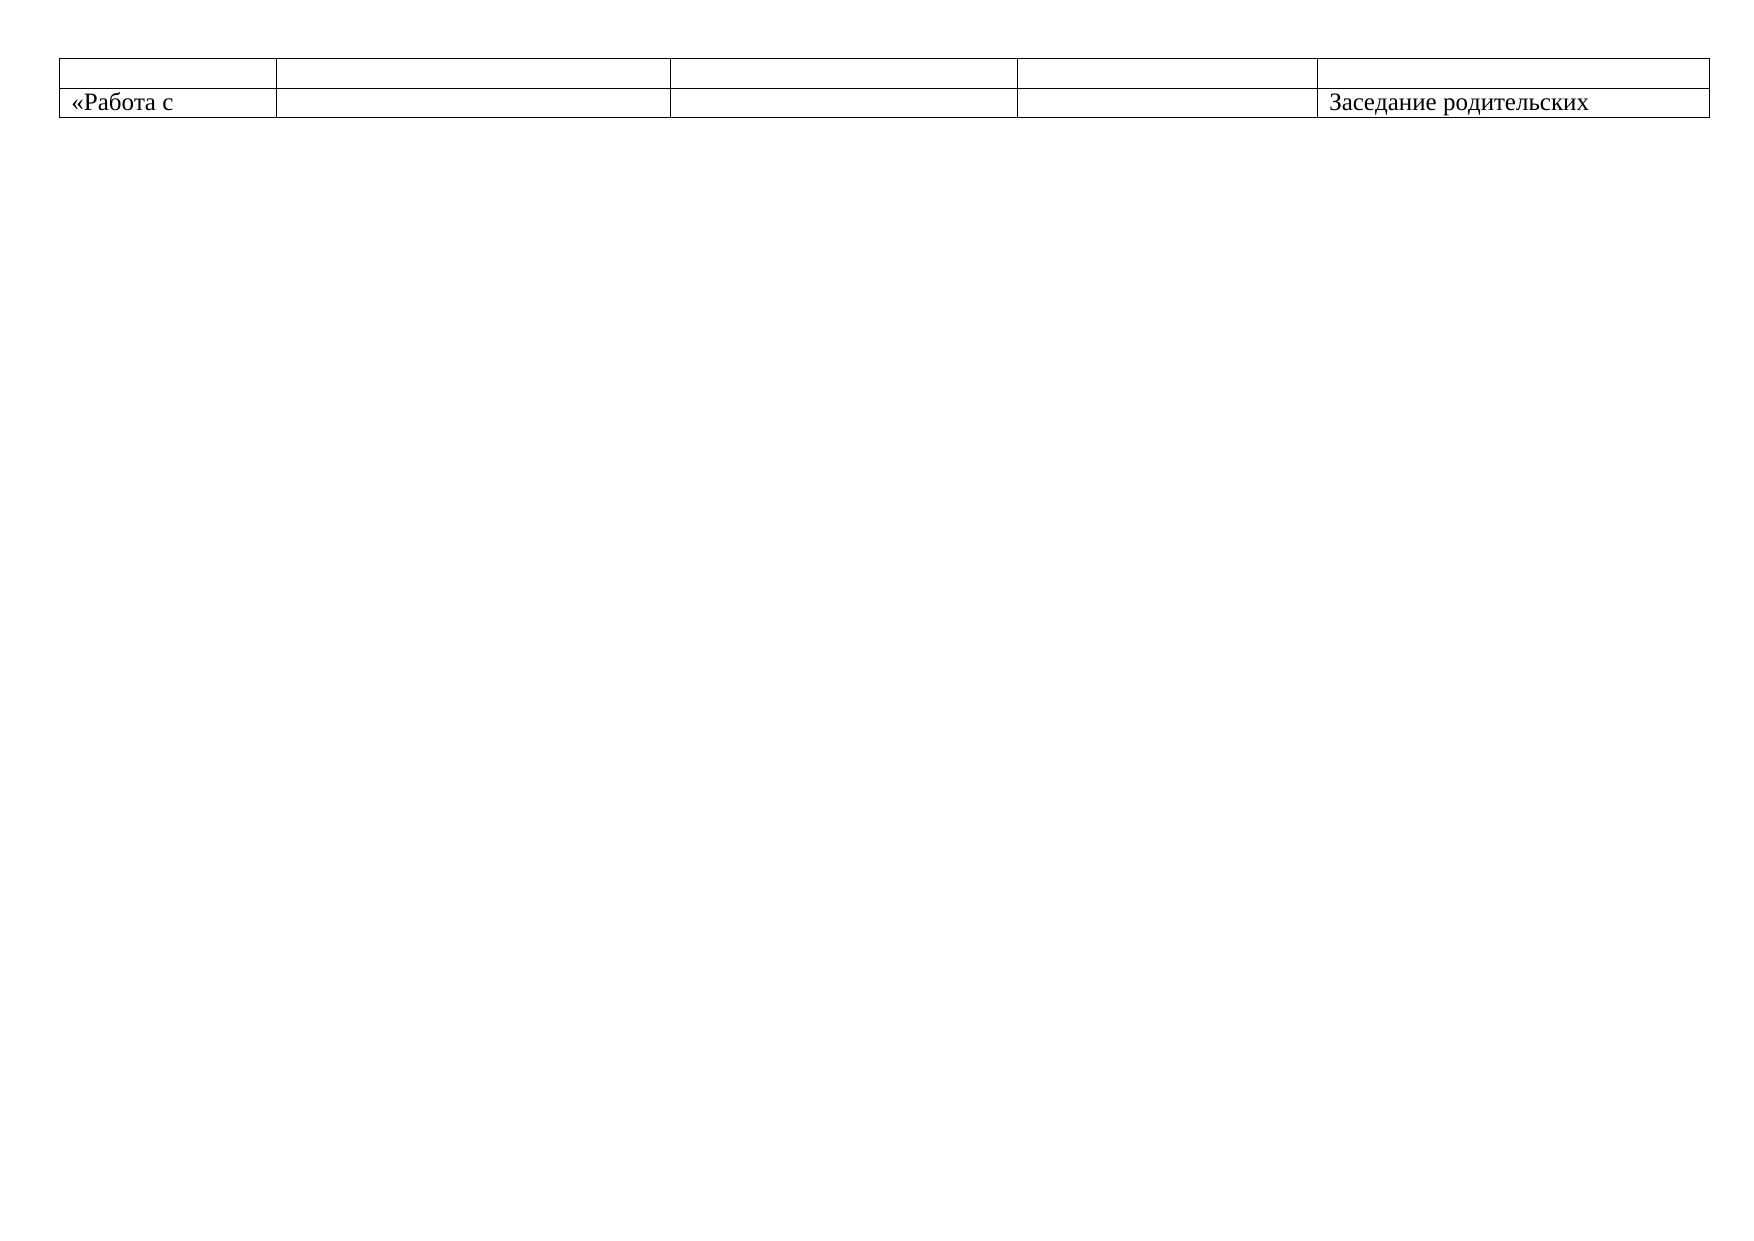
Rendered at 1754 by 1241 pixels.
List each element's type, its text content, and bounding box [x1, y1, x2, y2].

table_cell Заседание родительских [1318, 89, 1709, 117]
table_cell [277, 59, 670, 88]
table_cell [1018, 89, 1317, 117]
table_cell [60, 59, 276, 88]
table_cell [1018, 59, 1317, 88]
table_cell «Работа с [60, 89, 276, 117]
table_cell [671, 89, 1017, 117]
table_cell [1318, 59, 1709, 88]
table_cell [277, 89, 670, 117]
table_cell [671, 59, 1017, 88]
